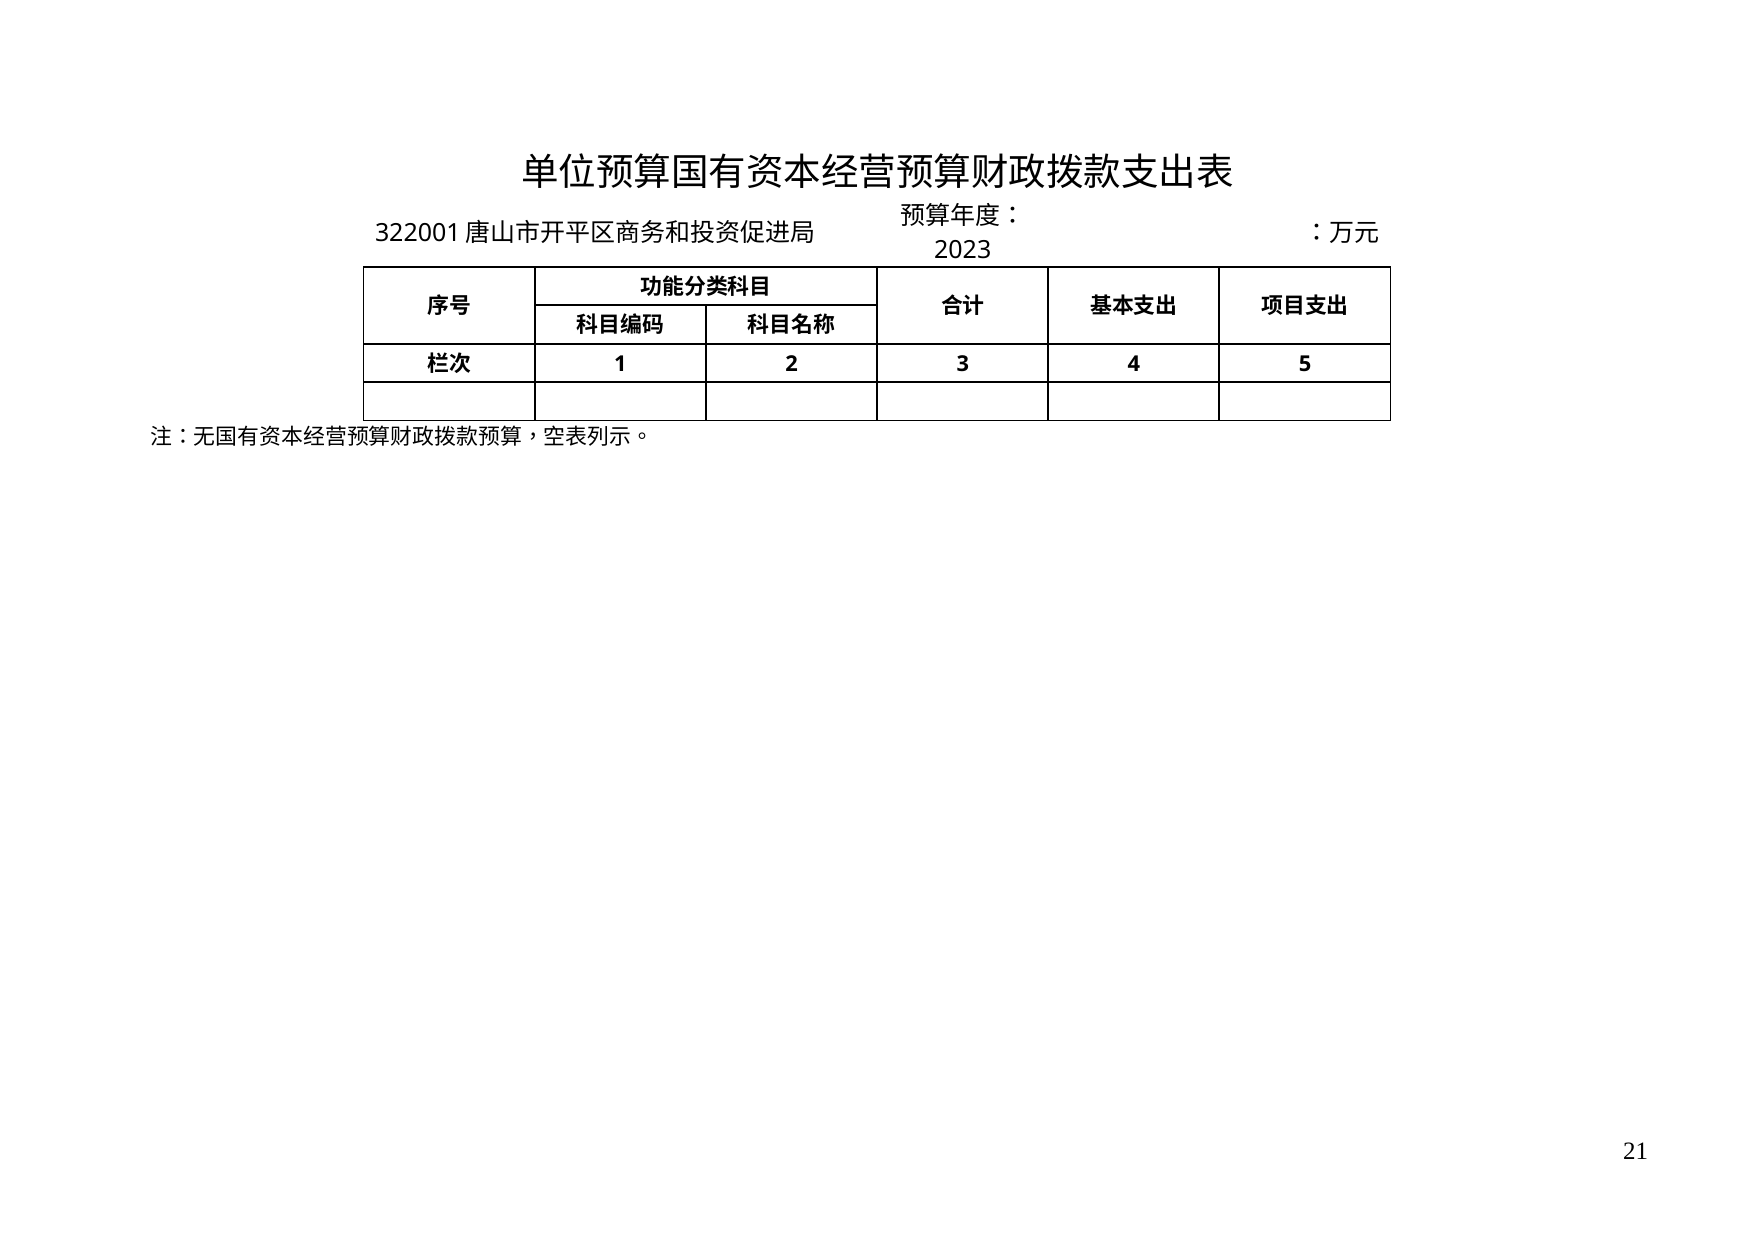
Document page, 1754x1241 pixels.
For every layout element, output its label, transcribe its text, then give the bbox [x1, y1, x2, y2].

table_cell 4 [1049, 345, 1218, 381]
table_cell 功能分类科目 [536, 268, 876, 304]
table_cell 栏次 [364, 345, 534, 381]
table_cell [536, 383, 705, 420]
text 注：无国有资本经营预算财政拨款预算，空表列示。 [106, 421, 1648, 451]
table_cell [1049, 383, 1218, 420]
table_cell 合计 [878, 268, 1047, 343]
table_header 322001唐山市开平区商务和投资促进局 [364, 198, 876, 266]
table_cell [364, 383, 534, 420]
table_cell 5 [1220, 345, 1390, 381]
table_cell 科目名称 [707, 306, 876, 343]
table_header ：万元 [1049, 198, 1390, 266]
table_cell 3 [878, 345, 1047, 381]
table_cell [707, 383, 876, 420]
table_cell 基本支出 [1049, 268, 1218, 343]
table_cell [878, 383, 1047, 420]
table_cell 1 [536, 345, 705, 381]
table_cell 科目编码 [536, 306, 705, 343]
table_cell 项目支出 [1220, 268, 1390, 343]
table_cell 2 [707, 345, 876, 381]
table_cell [1220, 383, 1390, 420]
table_header 预算年度：2023 [878, 198, 1047, 266]
text 单位预算国有资本经营预算财政拨款支出表 [106, 142, 1648, 196]
table_cell 序号 [364, 268, 534, 343]
